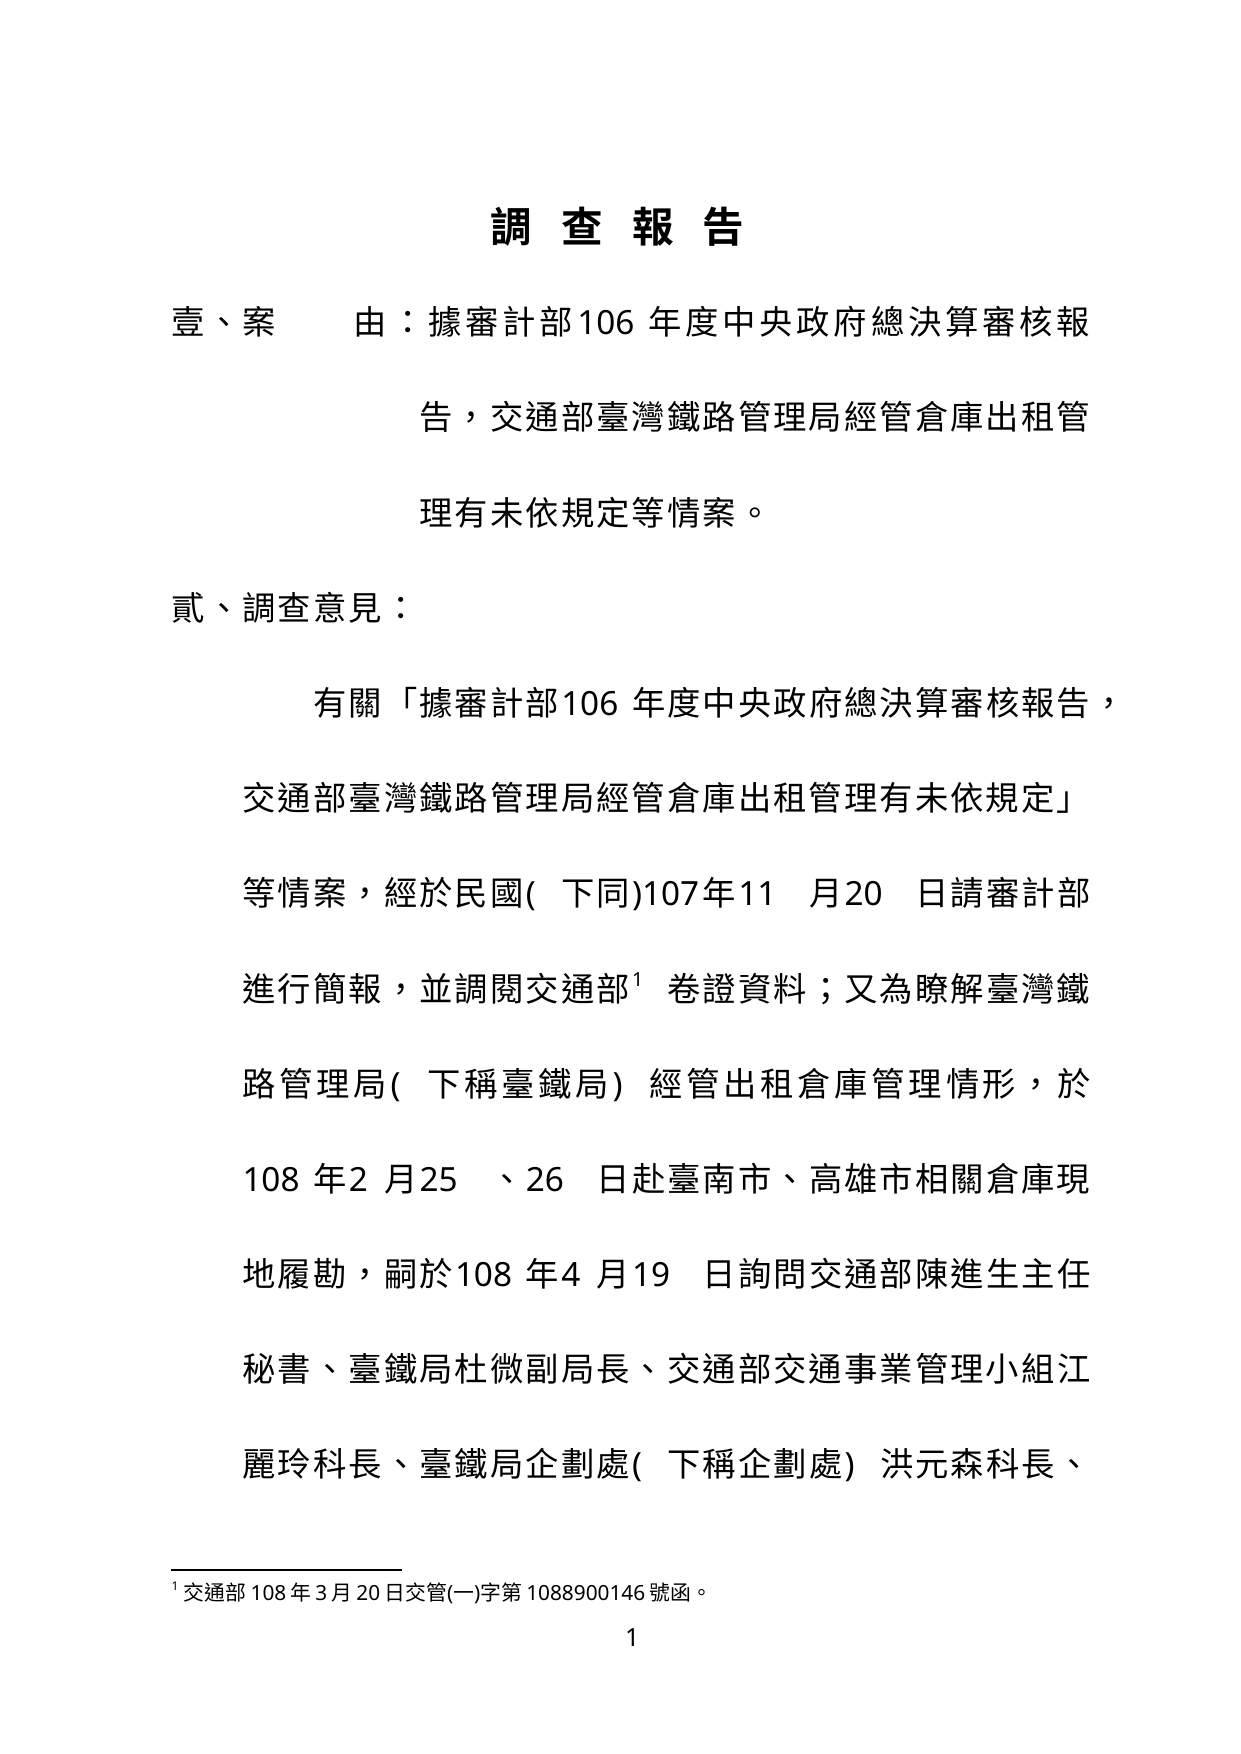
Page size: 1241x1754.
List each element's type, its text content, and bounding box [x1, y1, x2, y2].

subtitle 案 由：據審計部106年度中央政府總決算審核報告，交通部臺灣鐵路管理局經管倉庫出租管理有未依規定等情案。 [171, 272, 1092, 558]
text 調查報告 [171, 177, 1092, 272]
subtitle 調查意見： [171, 558, 1092, 653]
